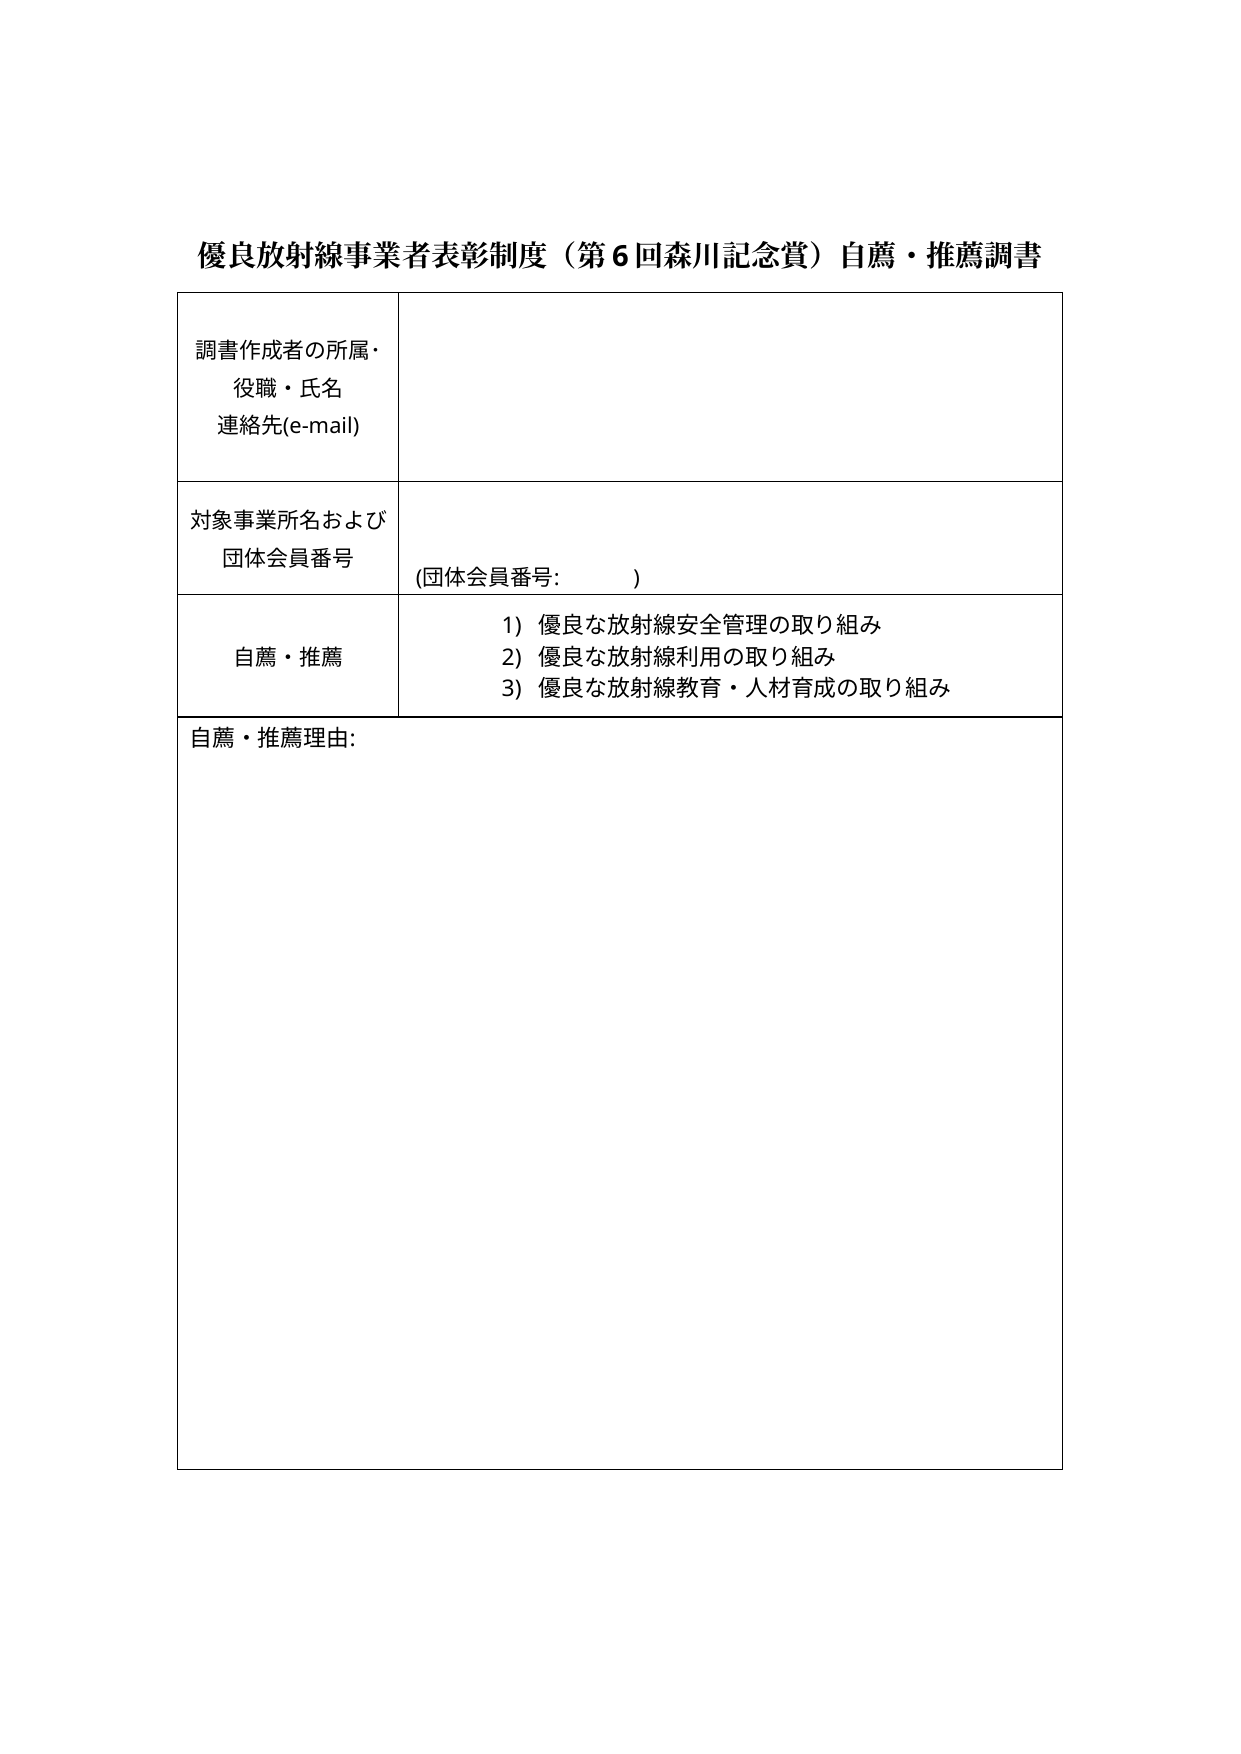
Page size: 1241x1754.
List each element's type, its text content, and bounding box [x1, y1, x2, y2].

table_cell 対象事業所名および団体会員番号 [178, 482, 398, 594]
table_cell 優良な放射線安全管理の取り組み 優良な放射線利用の取り組み 優良な放射線教育・人材育成の取り組み [399, 595, 1062, 716]
table_header [399, 293, 1062, 481]
table_cell 自薦・推薦 [178, 595, 398, 716]
table_cell 自薦・推薦理由: [178, 718, 1062, 1469]
table_cell (団体会員番号: ) [399, 482, 1062, 594]
table_header 調書作成者の所属･役職・氏名 連絡先(e-mail) [178, 293, 398, 481]
text 優良放射線事業者表彰制度（第6回森川記念賞）自薦・推薦調書 [177, 217, 1063, 292]
